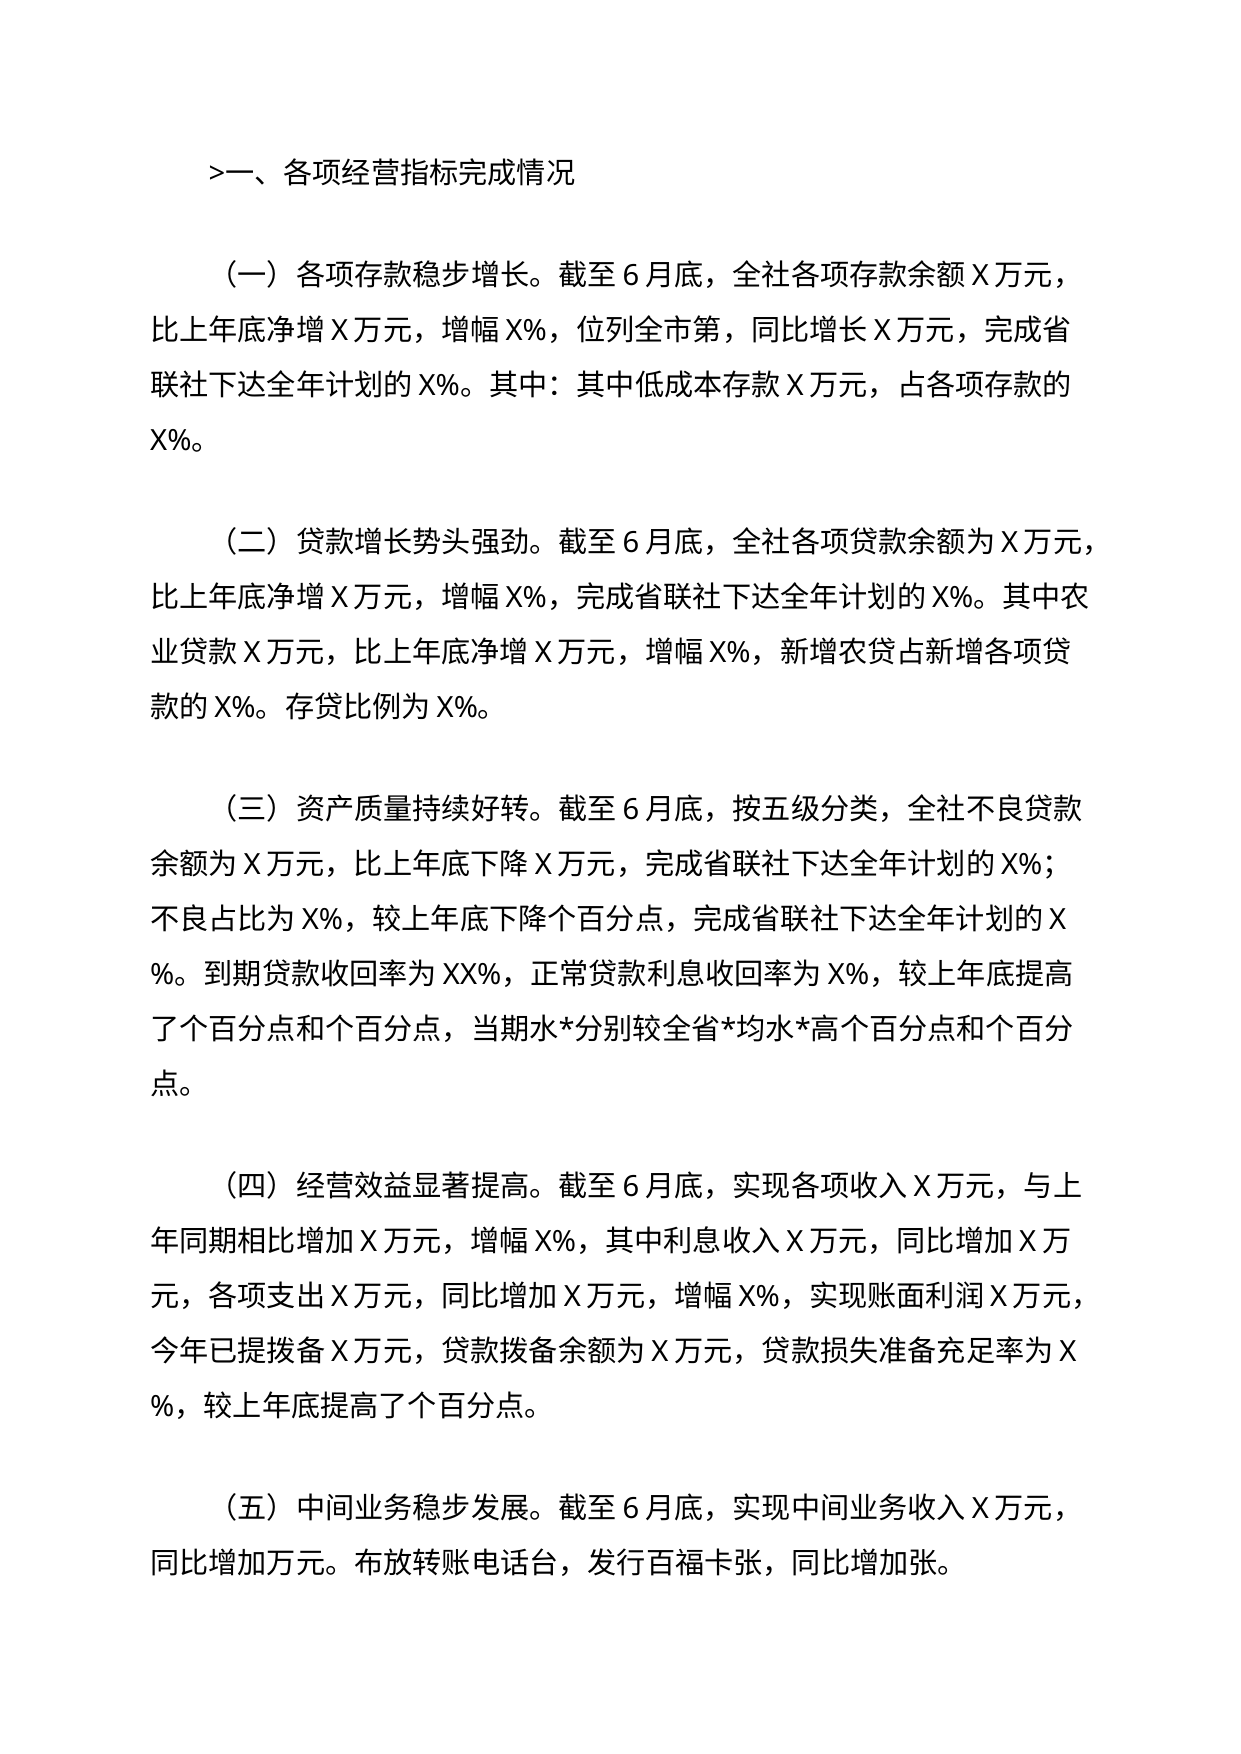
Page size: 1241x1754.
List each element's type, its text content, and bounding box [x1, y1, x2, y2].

text （三）资产质量持续好转。截至6月底，按五级分类，全社不良贷款余额为X万元，比上年底下降X万元，完成省联社下达全年计划的X%；不良占比为X%，较上年底下降个百分点，完成省联社下达全年计划的X%。到期贷款收回率为XX%，正常贷款利息收回率为X%，较上年底提高了个百分点和个百分点，当期水*分别较全省*均水*高个百分点和个百分点。 [150, 786, 1090, 1103]
text （一）各项存款稳步增长。截至6月底，全社各项存款余额X万元，比上年底净增X万元，增幅X%，位列全市第，同比增长X万元，完成省联社下达全年计划的X%。其中：其中低成本存款X万元，占各项存款的X%。 [150, 252, 1090, 459]
text （五）中间业务稳步发展。截至6月底，实现中间业务收入X万元，同比增加万元。布放转账电话台，发行百福卡张，同比增加张。 [150, 1485, 1090, 1582]
text （二）贷款增长势头强劲。截至6月底，全社各项贷款余额为X万元，比上年底净增X万元，增幅X%，完成省联社下达全年计划的X%。其中农业贷款X万元，比上年底净增X万元，增幅X%，新增农贷占新增各项贷款的X%。存贷比例为X%。 [150, 519, 1090, 726]
text （四）经营效益显著提高。截至6月底，实现各项收入X万元，与上年同期相比增加X万元，增幅X%，其中利息收入X万元，同比增加X万元，各项支出X万元，同比增加X万元，增幅X%，实现账面利润X万元，今年已提拨备X万元，贷款拨备余额为X万元，贷款损失准备充足率为X%，较上年底提高了个百分点。 [150, 1163, 1090, 1425]
text >一、各项经营指标完成情况 [150, 150, 1090, 192]
